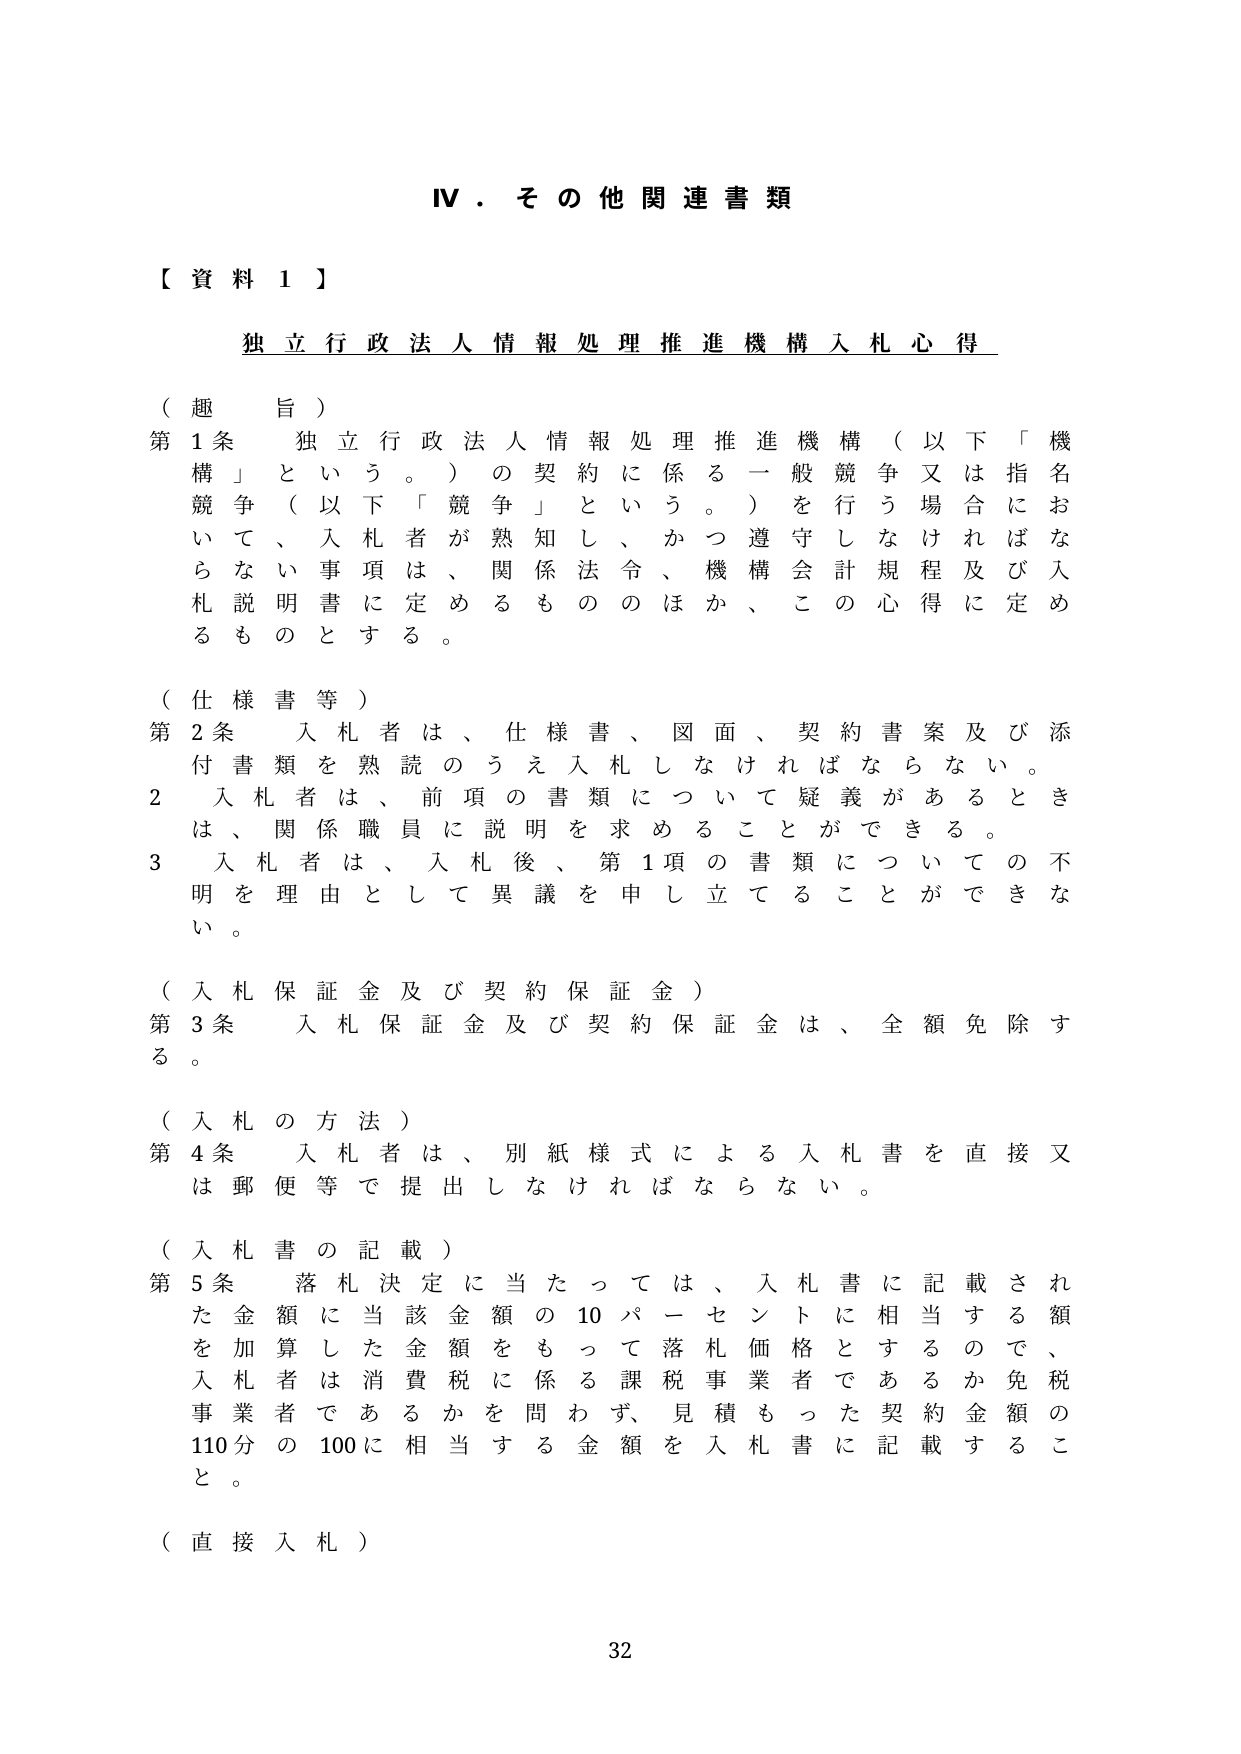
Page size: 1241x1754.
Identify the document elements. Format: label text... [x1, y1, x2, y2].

text 第5条 落札決定に当たっては、入札書に記載された金額に当該金額の10パーセントに相当する額を加算した金額をもって落札価格とするので、入札者は消費税に係る課税事業者であるか免税事業者であるかを問わず、見積もった契約金額の110分の100に相当する金額を入札書に記載すること。 [149, 1266, 1091, 1492]
text （入札保証金及び契約保証金） [149, 974, 1091, 1007]
text （直接入札） [149, 1525, 1091, 1557]
text 【資料１】 [149, 261, 1091, 294]
text 第4条 入札者は、別紙様式による入札書を直接又は郵便等で提出しなければならない。 [149, 1136, 1091, 1201]
text （趣 旨） [149, 391, 1091, 423]
text 第3条 入札保証金及び契約保証金は、全額免除する。 [149, 1007, 1091, 1071]
text 第1条 独立行政法人情報処理推進機構（以下「機構」という。）の契約に係る一般競争又は指名競争（以下「競争」という。）を行う場合において、入札者が熟知し、かつ遵守しなければならない事項は、関係法令、機構会計規程及び入札説明書に定めるもののほか、この心得に定めるものとする。 [149, 423, 1091, 650]
text 独立行政法人情報処理推進機構入札心得 [149, 326, 1091, 359]
text 2 入札者は、前項の書類について疑義があるときは、関係職員に説明を求めることができる。 [149, 780, 1091, 844]
text （仕様書等） [149, 683, 1091, 715]
text 第2条 入札者は、仕様書、図面、契約書案及び添付書類を熟読のうえ入札しなければならない。 [149, 715, 1091, 780]
text （入札の方法） [149, 1104, 1091, 1136]
text （入札書の記載） [149, 1233, 1091, 1266]
text Ⅳ．その他関連書類 [149, 164, 1091, 229]
text 3 入札者は、入札後、第1項の書類についての不明を理由として異議を申し立てることができない。 [149, 844, 1091, 942]
